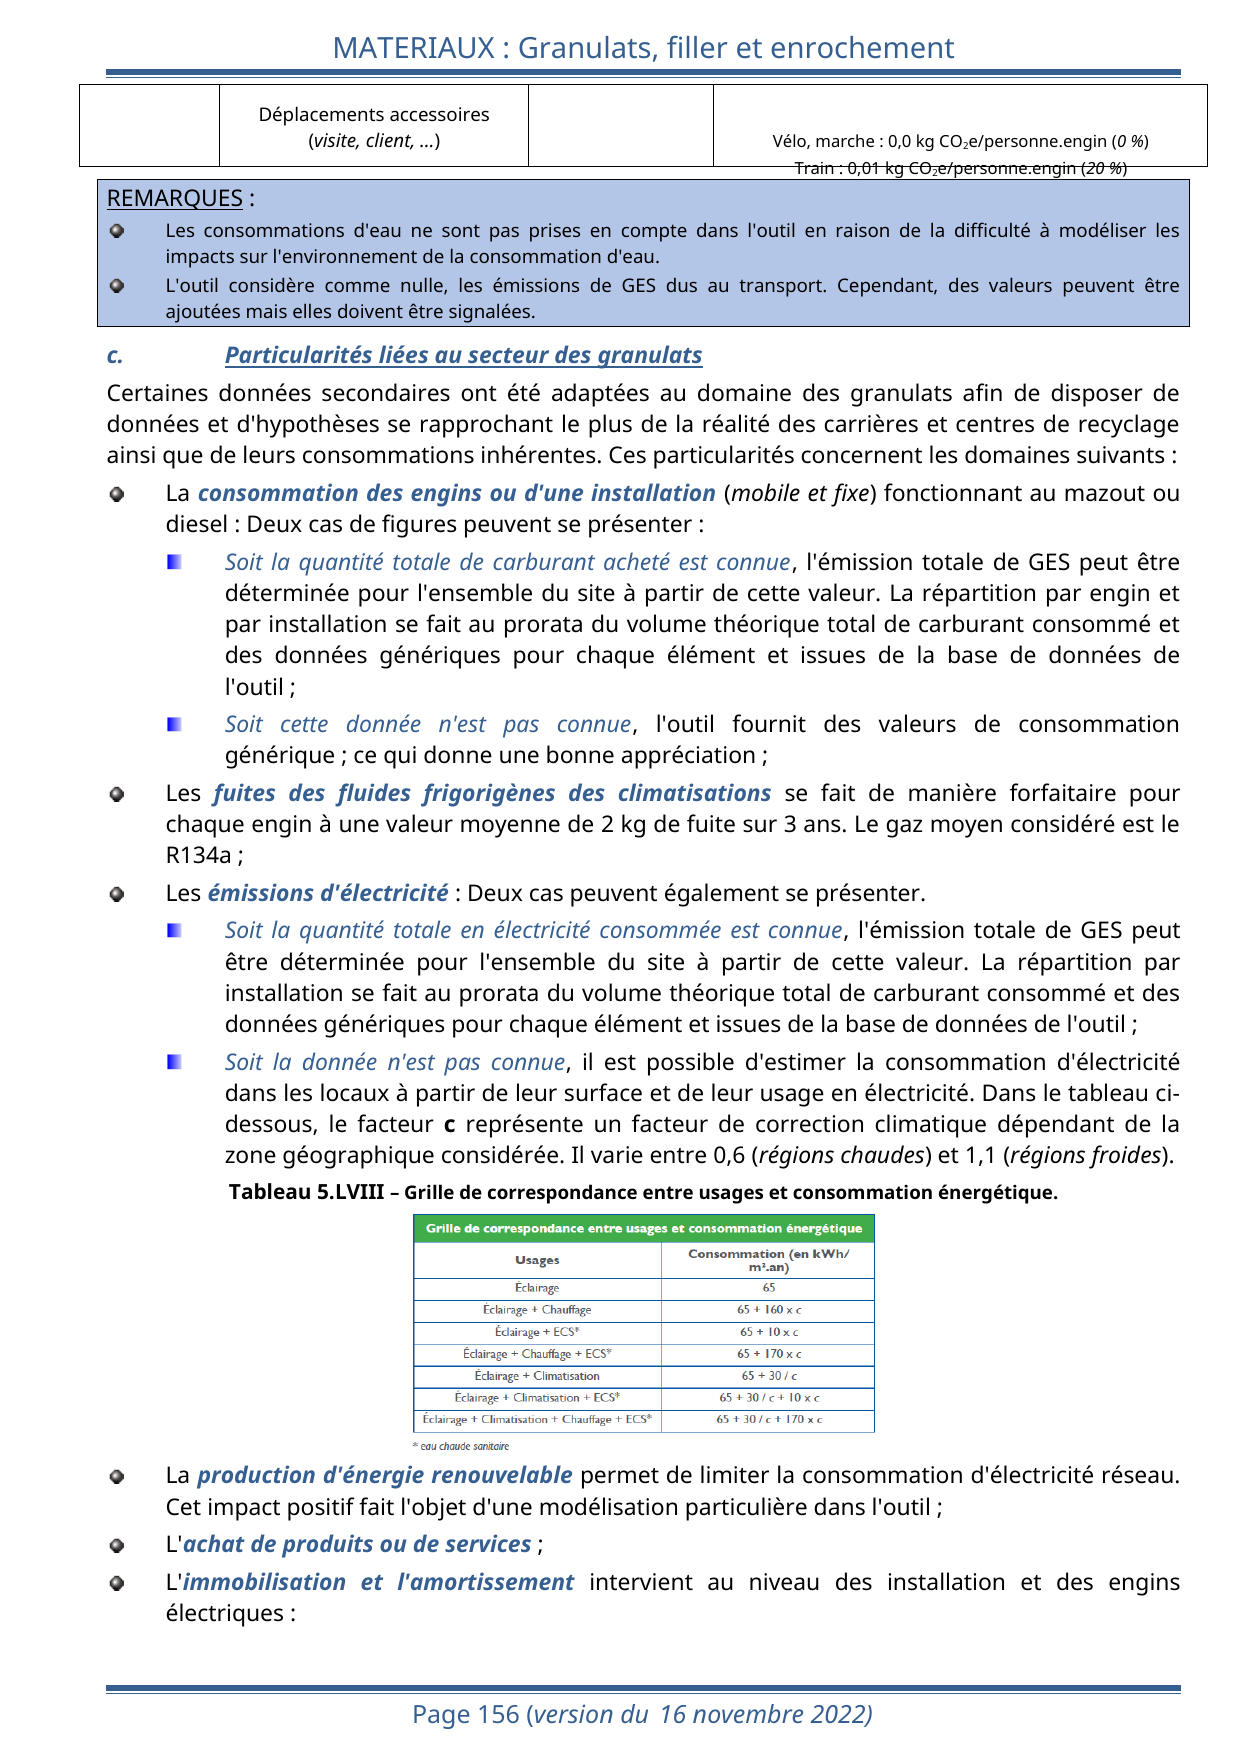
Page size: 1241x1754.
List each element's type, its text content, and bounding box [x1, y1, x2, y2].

subtitle Particularités liées au secteur des granulats [106, 339, 1181, 371]
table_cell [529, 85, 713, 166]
list REMARQUES : [98, 180, 1189, 213]
text L'achat de produits ou de services ; [106, 1528, 1181, 1559]
picture [166, 922, 183, 939]
list L'outil considère comme nulle, les émissions de GES dus au transport. Cependant, des valeurs peuvent être ajoutées mais elles doivent être signalées. [98, 270, 1189, 326]
text La production d'énergie renouvelable permet de limiter la consommation d'électricité réseau. Cet impact positif fait l'objet d'une modélisation particulière dans l'outil ; [106, 1459, 1181, 1522]
picture [166, 553, 183, 571]
list Certaines données secondaires ont été adaptées au domaine des granulats afin de disposer de données et d'hypothèses se rapprochant le plus de la réalité des carrières et centres de recyclage ainsi que de leurs consommations inhérentes. Ces particularités concernent les domaines suivants : [106, 377, 1181, 471]
text Soit la quantité totale de carburant acheté est connue, l'émission totale de GES peut être déterminée pour l'ensemble du site à partir de cette valeur. La répartition par engin et par installation se fait au prorata du volume théorique total de carburant consommé et des données génériques pour chaque élément et issues de la base de données de l'outil ; [165, 546, 1181, 702]
picture [107, 1573, 124, 1591]
text Soit la quantité totale en électricité consommée est connue, l'émission totale de GES peut être déterminée pour l'ensemble du site à partir de cette valeur. La répartition par installation se fait au prorata du volume théorique total de carburant consommé et des données génériques pour chaque élément et issues de la base de données de l'outil ; [165, 914, 1181, 1039]
picture [107, 1467, 124, 1484]
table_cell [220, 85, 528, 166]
picture [107, 221, 124, 238]
list Les consommations d'eau ne sont pas prises en compte dans l'outil en raison de la difficulté à modéliser les impacts sur l'environnement de la consommation d'eau. [98, 214, 1189, 269]
text L'immobilisation et l'amortissement intervient au niveau des installation et des engins électriques : [106, 1566, 1181, 1628]
picture [107, 1536, 124, 1553]
text Les émissions d'électricité : Deux cas peuvent également se présenter. [106, 877, 1181, 908]
picture [166, 716, 183, 733]
text Soit cette donnée n'est pas connue, l'outil fournit des valeurs de consommation générique ; ce qui donne une bonne appréciation ; [165, 708, 1181, 771]
picture [166, 1053, 183, 1071]
picture [107, 784, 124, 802]
picture [107, 884, 124, 902]
text Soit la donnée n'est pas connue, il est possible d'estimer la consommation d'électricité dans les locaux à partir de leur surface et de leur usage en électricité. Dans le tableau ci-dessous, le facteur c représente un facteur de correction climatique dépendant de la zone géographique considérée. Il varie entre 0,6 (régions chaudes) et 1,1 (régions froides). [165, 1046, 1181, 1171]
picture [107, 484, 124, 502]
text Les fuites des fluides frigorigènes des climatisations se fait de manière forfaitaire pour chaque engin à une valeur moyenne de 2 kg de fuite sur 3 ans. Le gaz moyen considéré est le R134a ; [106, 777, 1181, 871]
text La consommation des engins ou d'une installation (mobile et fixe) fonctionnant au mazout ou diesel : Deux cas de figures peuvent se présenter : [106, 477, 1181, 539]
picture [107, 276, 124, 293]
